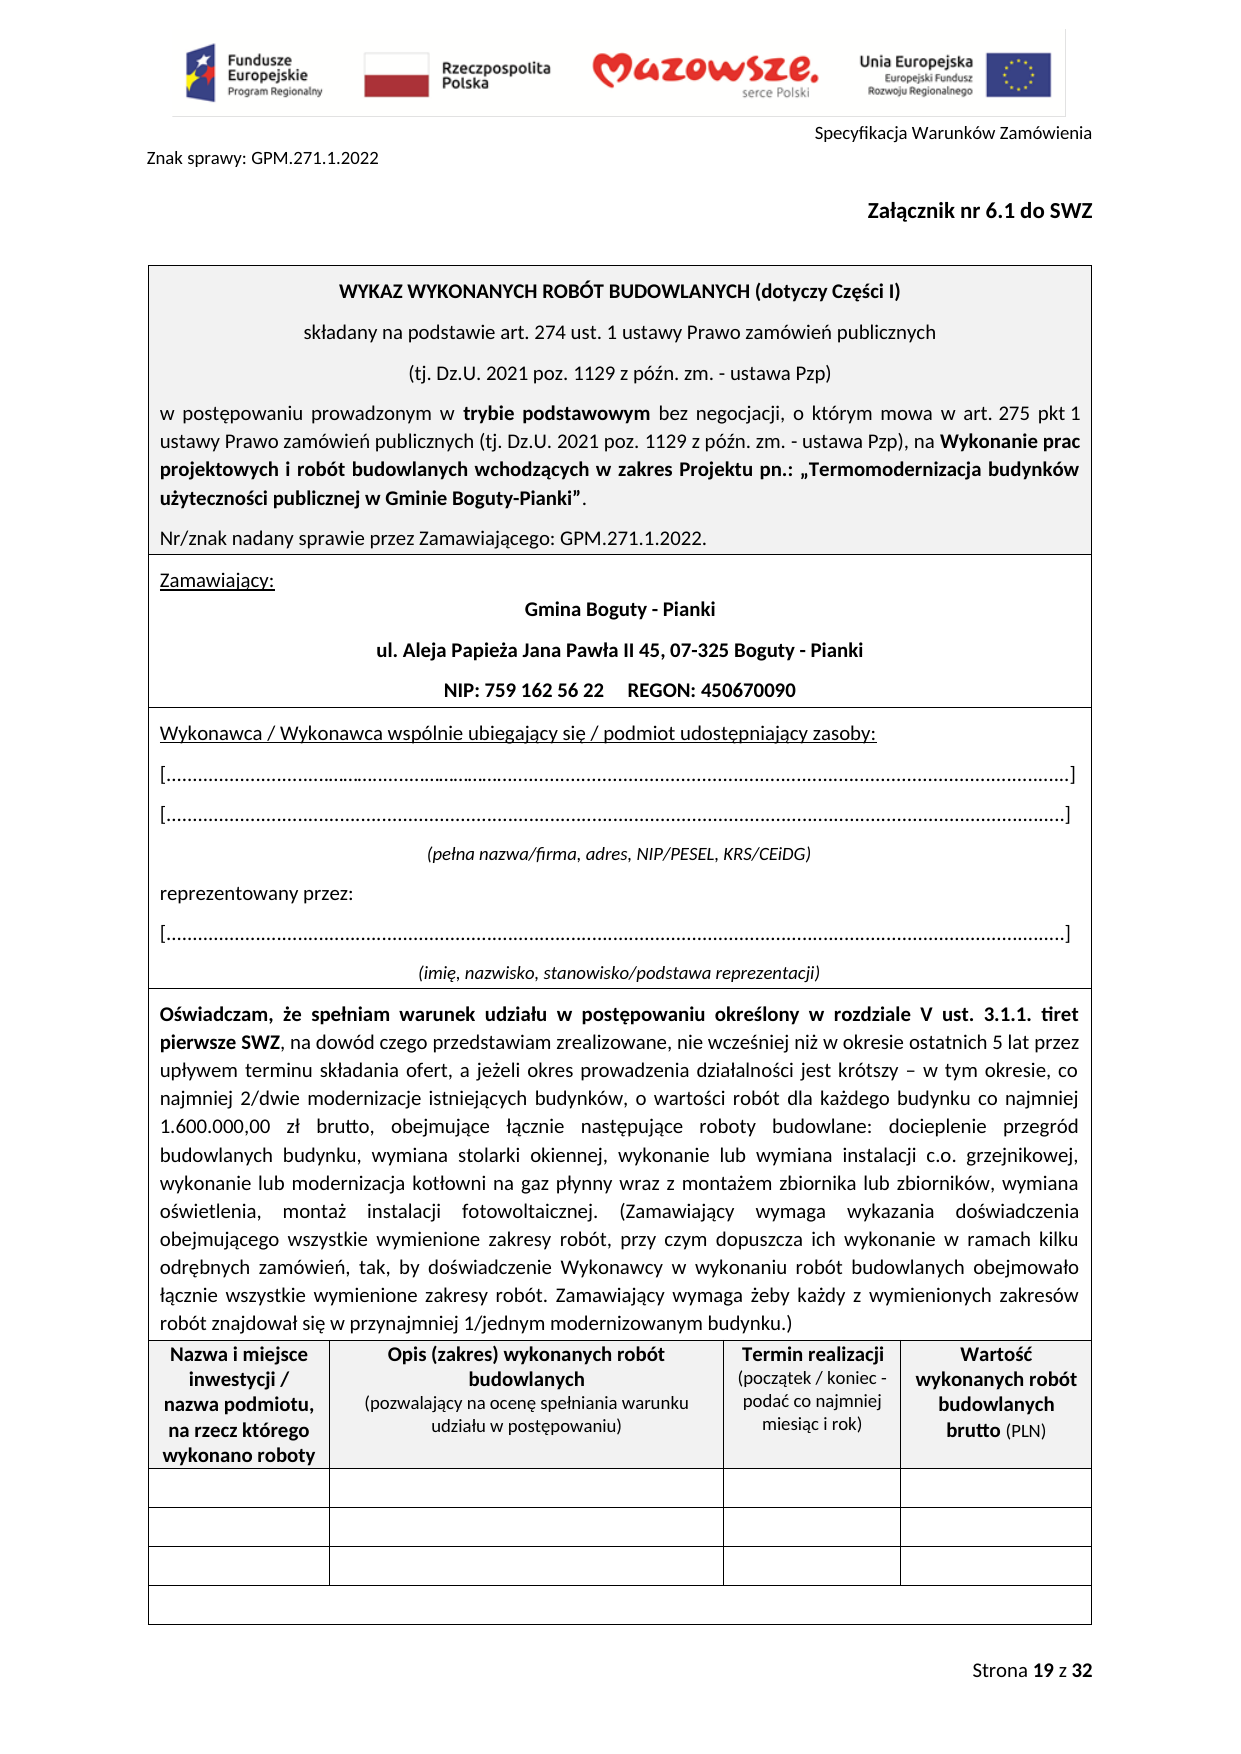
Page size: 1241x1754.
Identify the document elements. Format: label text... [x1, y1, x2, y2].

table_cell [149, 1547, 329, 1585]
table_cell [724, 1508, 900, 1546]
table_cell [149, 1508, 329, 1546]
table_cell [724, 1547, 900, 1585]
table_cell [901, 1547, 1091, 1585]
table_cell [724, 1469, 900, 1507]
table_cell [149, 1586, 1091, 1624]
table_cell [901, 1469, 1091, 1507]
table_cell Nazwa i miejsce inwestycji / nazwa podmiotu, na rzecz którego wykonano roboty [149, 1341, 329, 1468]
table_cell [330, 1469, 723, 1507]
table_cell Opis (zakres) wykonanych robót budowlanych (pozwalający na ocenę spełniania warunku udziału w postępowaniu) [330, 1341, 723, 1468]
table_cell Zamawiający: Gmina Boguty - Pianki ul. Aleja Papieża Jana Pawła II 45, 07-325 Boguty - Pianki NIP: 759 162 56 22 REGON: 450670090 [149, 555, 1091, 707]
table_cell Wartość wykonanych robót budowlanych brutto (PLN) [901, 1341, 1091, 1468]
table_cell [330, 1508, 723, 1546]
table_cell [149, 1469, 329, 1507]
text Załącznik nr 6.1 do SWZ [148, 196, 1092, 224]
table_cell Wykonawca / Wykonawca wspólnie ubiegający się / podmiot udostępniający zasoby: [...............................………..........…………….............................................................................................................] [...........................................................................................................................................................................] (pełna nazwa/firma, adres, NIP/PESEL, KRS/CEiDG) reprezentowany przez: [...........................................................................................................................................................................] (imię, nazwisko, stanowisko/podstawa reprezentacji) [149, 708, 1091, 988]
table_cell [330, 1547, 723, 1585]
table_cell Oświadczam, że spełniam warunek udziału w postępowaniu określony w rozdziale V ust. 3.1.1. tiret pierwsze SWZ, na dowód czego przedstawiam zrealizowane, nie wcześniej niż w okresie ostatnich 5 lat przez upływem terminu składania ofert, a jeżeli okres prowadzenia działalności jest krótszy – w tym okresie, co najmniej 2/dwie modernizacje istniejących budynków, o wartości robót dla każdego budynku co najmniej 1.600.000,00 zł brutto, obejmujące łącznie następujące roboty budowlane: docieplenie przegród budowlanych budynku, wymiana stolarki okiennej, wykonanie lub wymiana instalacji c.o. grzejnikowej, wykonanie lub modernizacja kotłowni na gaz płynny wraz z montażem zbiornika lub zbiorników, wymiana oświetlenia, montaż instalacji fotowoltaicznej. (Zamawiający wymaga wykazania doświadczenia obejmującego wszystkie wymienione zakresy robót, przy czym dopuszcza ich wykonanie w ramach kilku odrębnych zamówień, tak, by doświadczenie Wykonawcy w wykonaniu robót budowlanych obejmowało łącznie wszystkie wymienione zakresy robót. Zamawiający wymaga żeby każdy z wymienionych zakresów robót znajdował się w przynajmniej 1/jednym modernizowanym budynku.) [149, 989, 1091, 1340]
table_cell Termin realizacji (początek / koniec - podać co najmniej miesiąc i rok) [724, 1341, 900, 1468]
picture [172, 29, 1067, 118]
table_header WYKAZ WYKONANYCH ROBÓT BUDOWLANYCH (dotyczy Części I) składany na podstawie art. 274 ust. 1 ustawy Prawo zamówień publicznych (tj. Dz.U. 2021 poz. 1129 z późn. zm. - ustawa Pzp) w postępowaniu prowadzonym w trybie podstawowym bez negocjacji, o którym mowa w art. 275 pkt 1 ustawy Prawo zamówień publicznych (tj. Dz.U. 2021 poz. 1129 z późn. zm. - ustawa Pzp), na Wykonanie prac projektowych i robót budowlanych wchodzących w zakres Projektu pn.: „Termomodernizacja budynków użyteczności publicznej w Gminie Boguty-Pianki”. Nr/znak nadany sprawie przez Zamawiającego: GPM.271.1.2022. [149, 266, 1091, 554]
table_cell [901, 1508, 1091, 1546]
